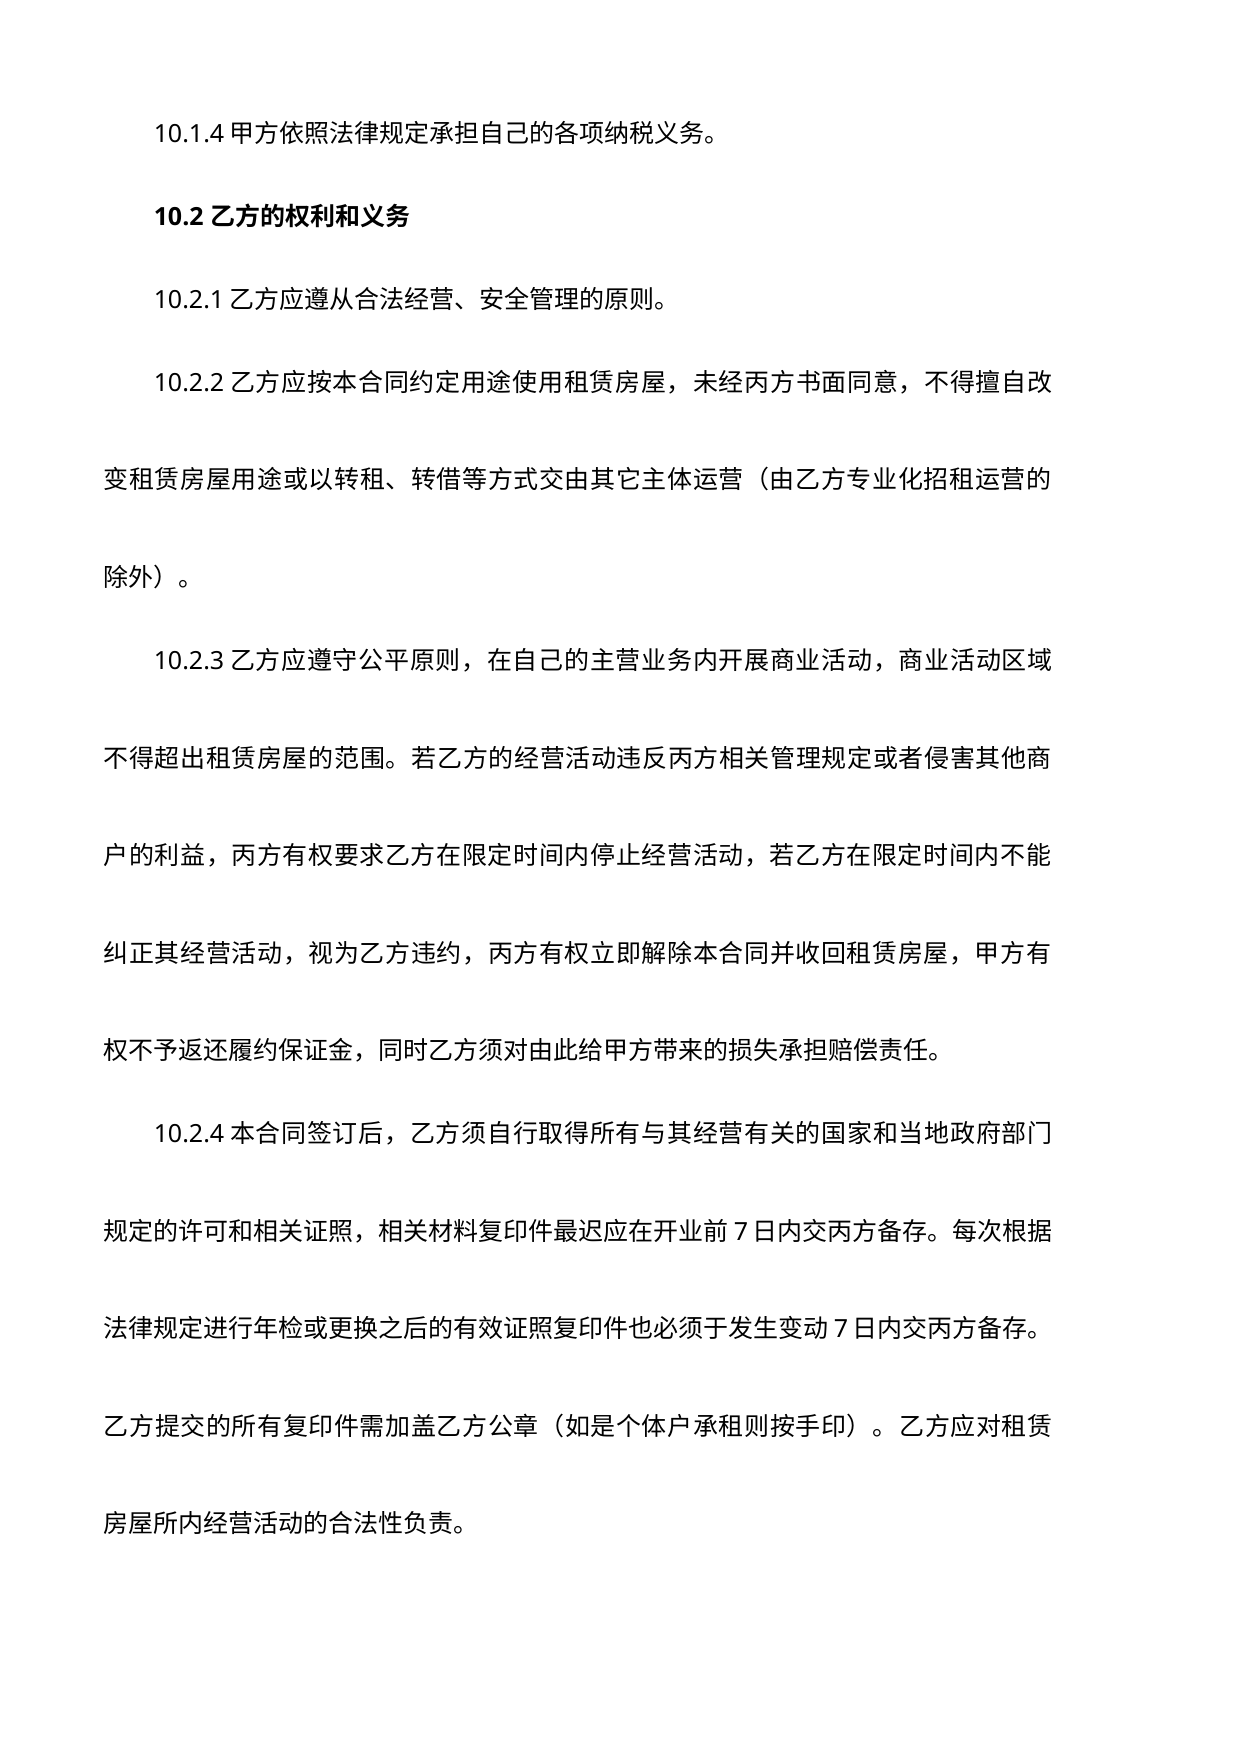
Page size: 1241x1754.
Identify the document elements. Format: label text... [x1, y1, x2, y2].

text 10.2.1乙方应遵从合法经营、安全管理的原则。 [103, 265, 1053, 330]
text 10.2.3乙方应遵守公平原则，在自己的主营业务内开展商业活动，商业活动区域不得超出租赁房屋的范围。若乙方的经营活动违反丙方相关管理规定或者侵害其他商户的利益，丙方有权要求乙方在限定时间内停止经营活动，若乙方在限定时间内不能纠正其经营活动，视为乙方违约，丙方有权立即解除本合同并收回租赁房屋，甲方有权不予返还履约保证金，同时乙方须对由此给甲方带来的损失承担赔偿责任。 [103, 626, 1053, 1081]
text 10.2 乙方的权利和义务 [103, 182, 1053, 247]
text 10.2.4本合同签订后，乙方须自行取得所有与其经营有关的国家和当地政府部门规定的许可和相关证照，相关材料复印件最迟应在开业前7日内交丙方备存。每次根据法律规定进行年检或更换之后的有效证照复印件也必须于发生变动7日内交丙方备存。乙方提交的所有复印件需加盖乙方公章（如是个体户承租则按手印）。乙方应对租赁房屋所内经营活动的合法性负责。 [103, 1099, 1053, 1554]
text 10.1.4甲方依照法律规定承担自己的各项纳税义务。 [103, 99, 1053, 164]
text 10.2.2乙方应按本合同约定用途使用租赁房屋，未经丙方书面同意，不得擅自改变租赁房屋用途或以转租、转借等方式交由其它主体运营（由乙方专业化招租运营的除外）。 [103, 348, 1053, 608]
